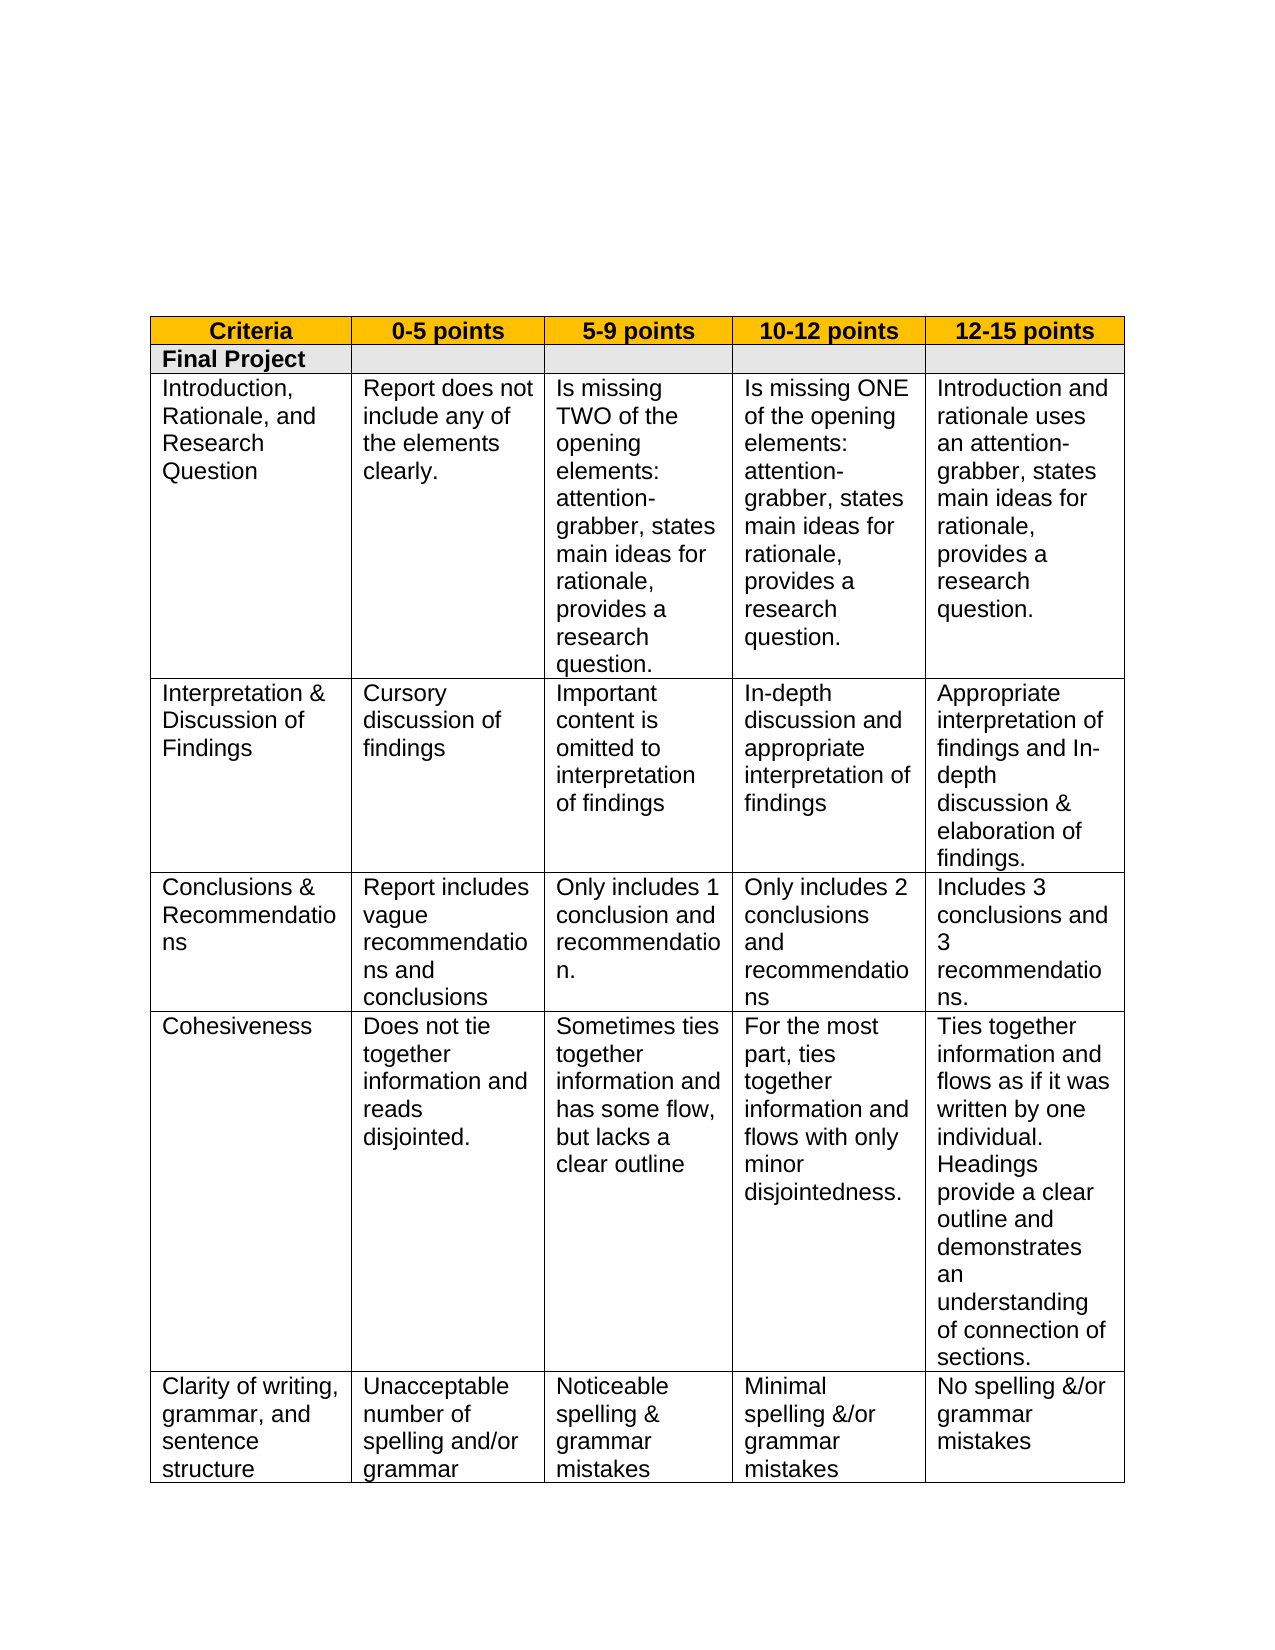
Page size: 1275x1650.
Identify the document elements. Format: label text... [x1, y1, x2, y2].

table_cell Appropriate interpretation of findings and In-depth discussion & elaboration of findings. [926, 679, 1124, 872]
table_cell Report includes vague recommendations and conclusions [352, 873, 544, 1011]
table_cell Interpretation & Discussion of Findings [151, 679, 351, 872]
table_cell Is missing TWO of the opening elements: attention-grabber, states main ideas for rationale, provides a research question. [545, 374, 732, 678]
table_cell Ties together information and flows as if it was written by one individual. Headings provide a clear outline and demonstrates an understanding of connection of sections. [926, 1012, 1124, 1371]
table_cell Report does not include any of the elements clearly. [352, 374, 544, 678]
table_cell Introduction, Rationale, and Research Question [151, 374, 351, 678]
table_cell Includes 3 conclusions and 3 recommendations. [926, 873, 1124, 1011]
table_cell [352, 345, 544, 373]
table_cell [926, 345, 1124, 373]
table_cell Only includes 2 conclusions and recommendations [733, 873, 925, 1011]
table_cell Cohesiveness [151, 1012, 351, 1371]
table_header 12-15 points [926, 317, 1124, 344]
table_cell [151, 1372, 351, 1482]
table_cell Conclusions & Recommendations [151, 873, 351, 1011]
table_cell Important content is omitted to interpretation of findings [545, 679, 732, 872]
table_cell Introduction and rationale uses an attention-grabber, states main ideas for rationale, provides a research question. [926, 374, 1124, 678]
table_header 10-12 points [733, 317, 925, 344]
table_cell Final Project [151, 345, 351, 373]
table_cell Sometimes ties together information and has some flow, but lacks a clear outline [545, 1012, 732, 1371]
table_cell Only includes 1 conclusion and recommendation. [545, 873, 732, 1011]
table_cell Does not tie together information and reads disjointed. [352, 1012, 544, 1371]
table_header 0-5 points [352, 317, 544, 344]
table_header Criteria [151, 317, 351, 344]
table_cell In-depth discussion and appropriate interpretation of findings [733, 679, 925, 872]
table_cell [545, 345, 732, 373]
table_cell [733, 345, 925, 373]
table_cell Cursory discussion of findings [352, 679, 544, 872]
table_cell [733, 1372, 925, 1482]
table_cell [926, 1372, 1124, 1482]
table_cell For the most part, ties together information and flows with only minor disjointedness. [733, 1012, 925, 1371]
table_header 5-9 points [545, 317, 732, 344]
table_cell Is missing ONE of the opening elements: attention-grabber, states main ideas for rationale, provides a research question. [733, 374, 925, 678]
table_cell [352, 1372, 544, 1482]
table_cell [545, 1372, 732, 1482]
